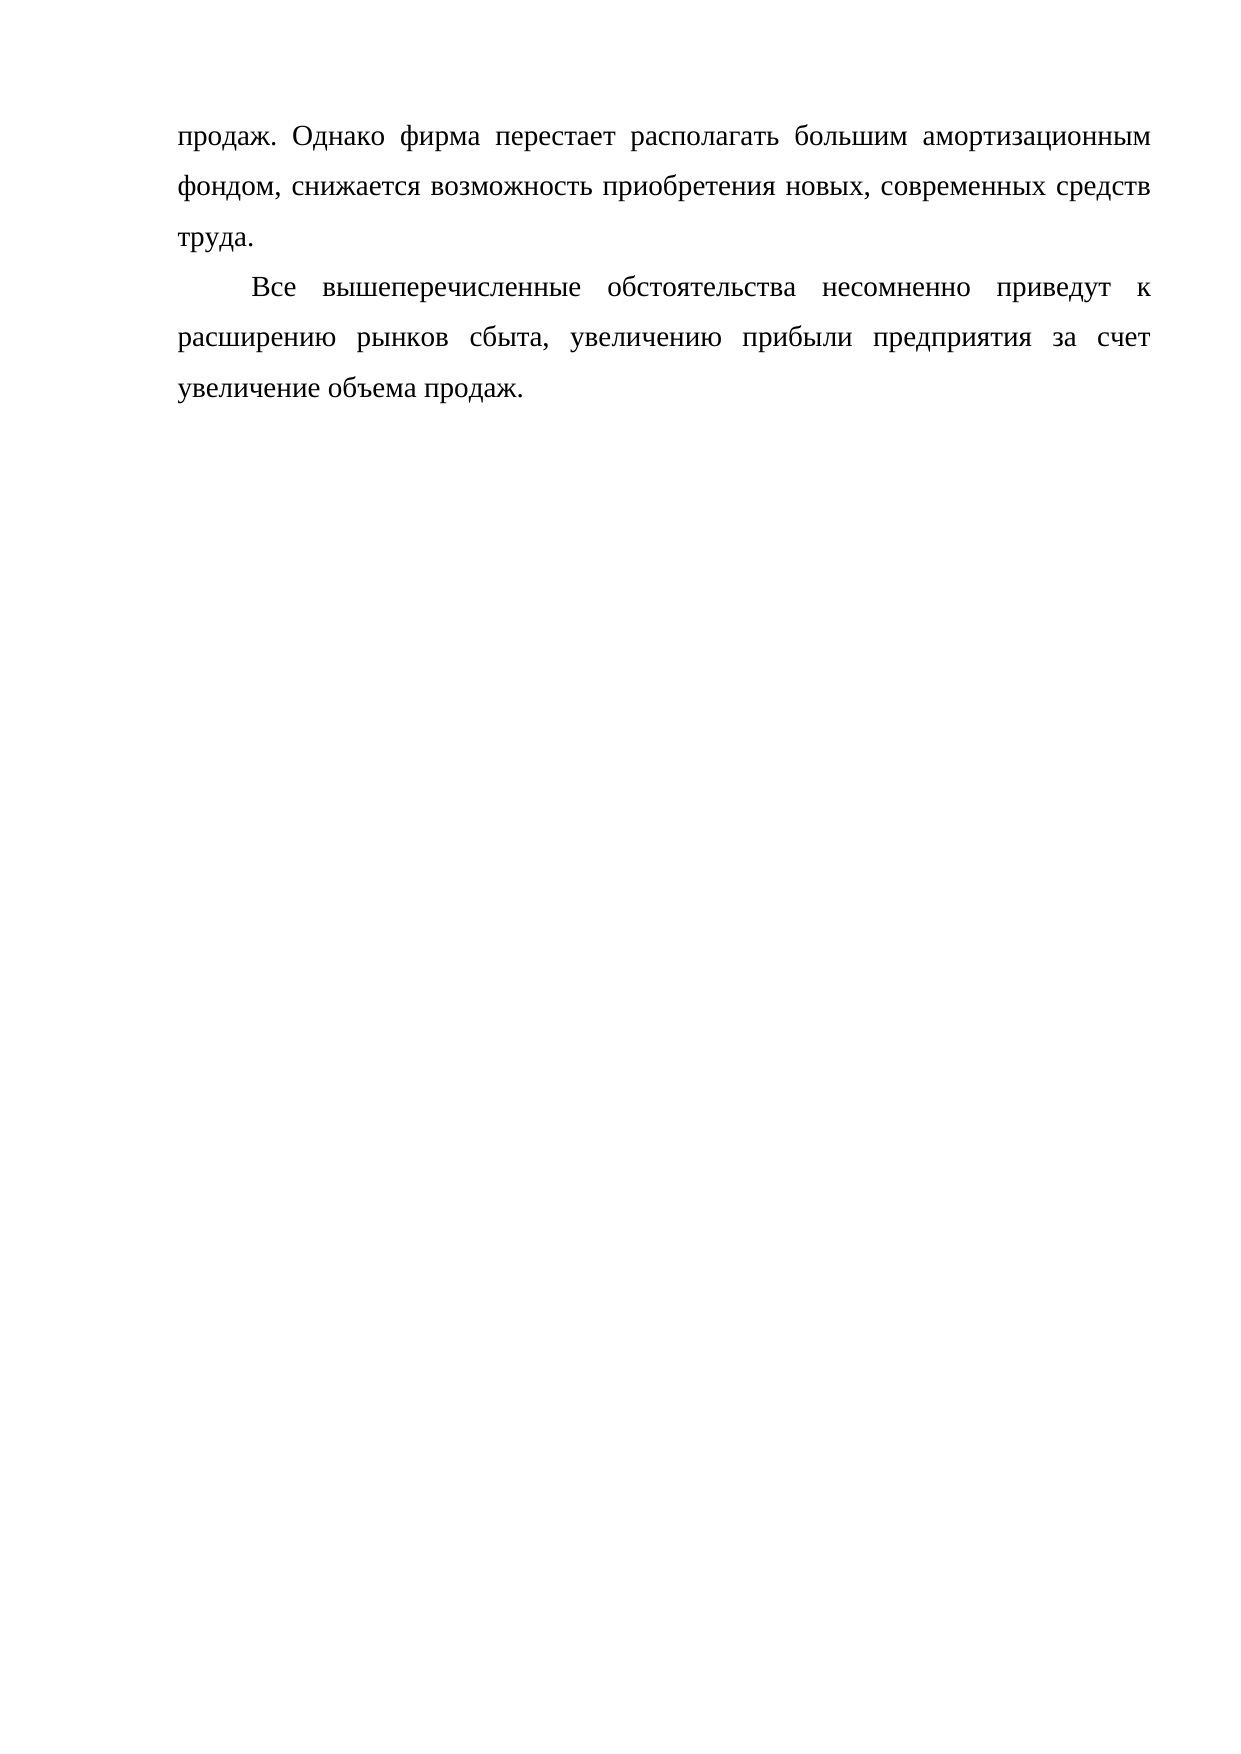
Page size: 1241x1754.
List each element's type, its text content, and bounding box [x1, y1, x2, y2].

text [177, 118, 1152, 252]
text Все вышеперечисленные обстоятельства несомненно приведут к расширению рынков сбыта, увеличению прибыли предприятия за счет увеличение объема продаж. [177, 269, 1152, 403]
